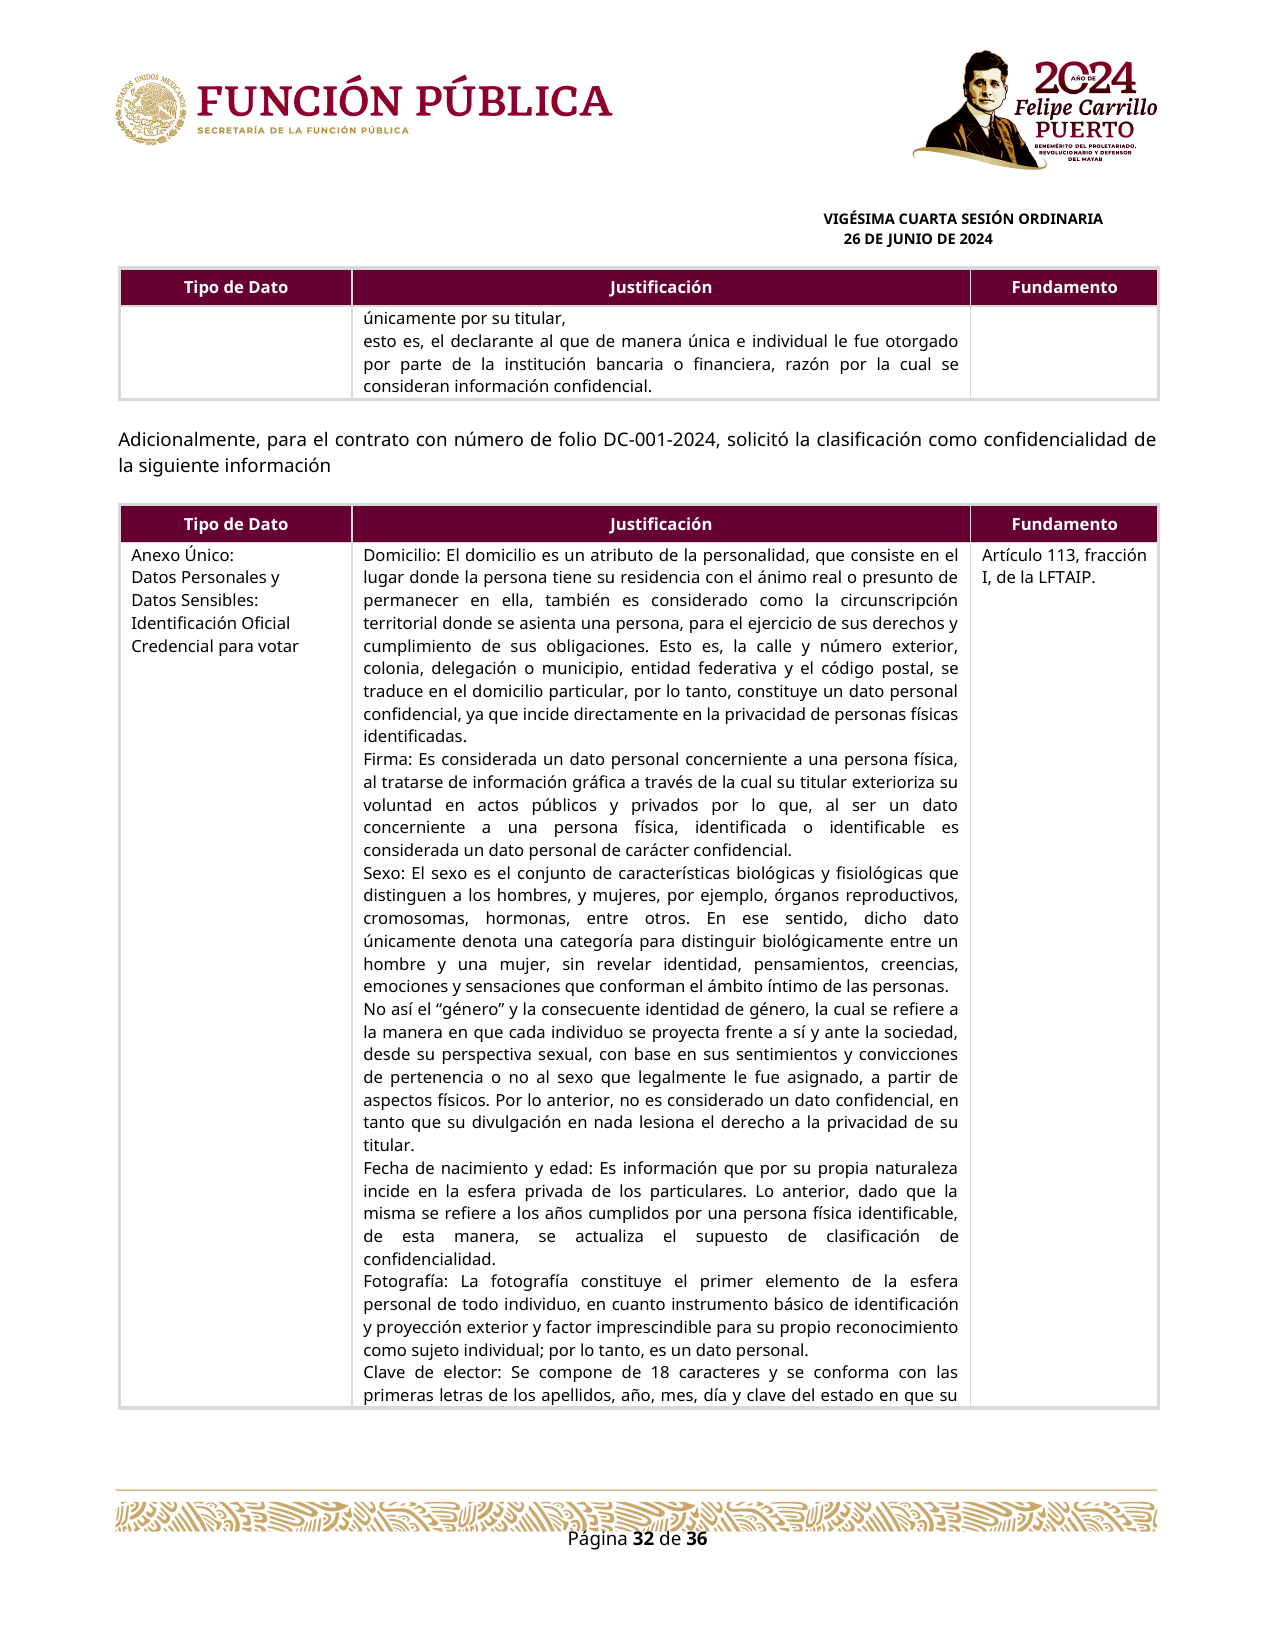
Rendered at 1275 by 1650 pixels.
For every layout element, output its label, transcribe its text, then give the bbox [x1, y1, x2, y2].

picture [0, 0, 1275, 1621]
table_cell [971, 307, 1157, 398]
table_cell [121, 543, 351, 1406]
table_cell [353, 307, 970, 398]
text Adicionalmente, para el contrato con número de folio DC-001-2024, solicitó la clasificación como confidencialidad de la siguiente información [118, 426, 1157, 477]
table_header Fundamento [971, 270, 1157, 305]
table_cell Artículo 113, fracción I, de la LFTAIP. [971, 543, 1157, 1406]
table_header Justificación [353, 270, 970, 305]
table_header Fundamento [971, 506, 1157, 542]
table_header Tipo de Dato [121, 270, 351, 305]
table_header Tipo de Dato [121, 506, 351, 542]
table_header Justificación [353, 506, 970, 542]
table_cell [353, 543, 970, 1406]
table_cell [121, 307, 351, 398]
